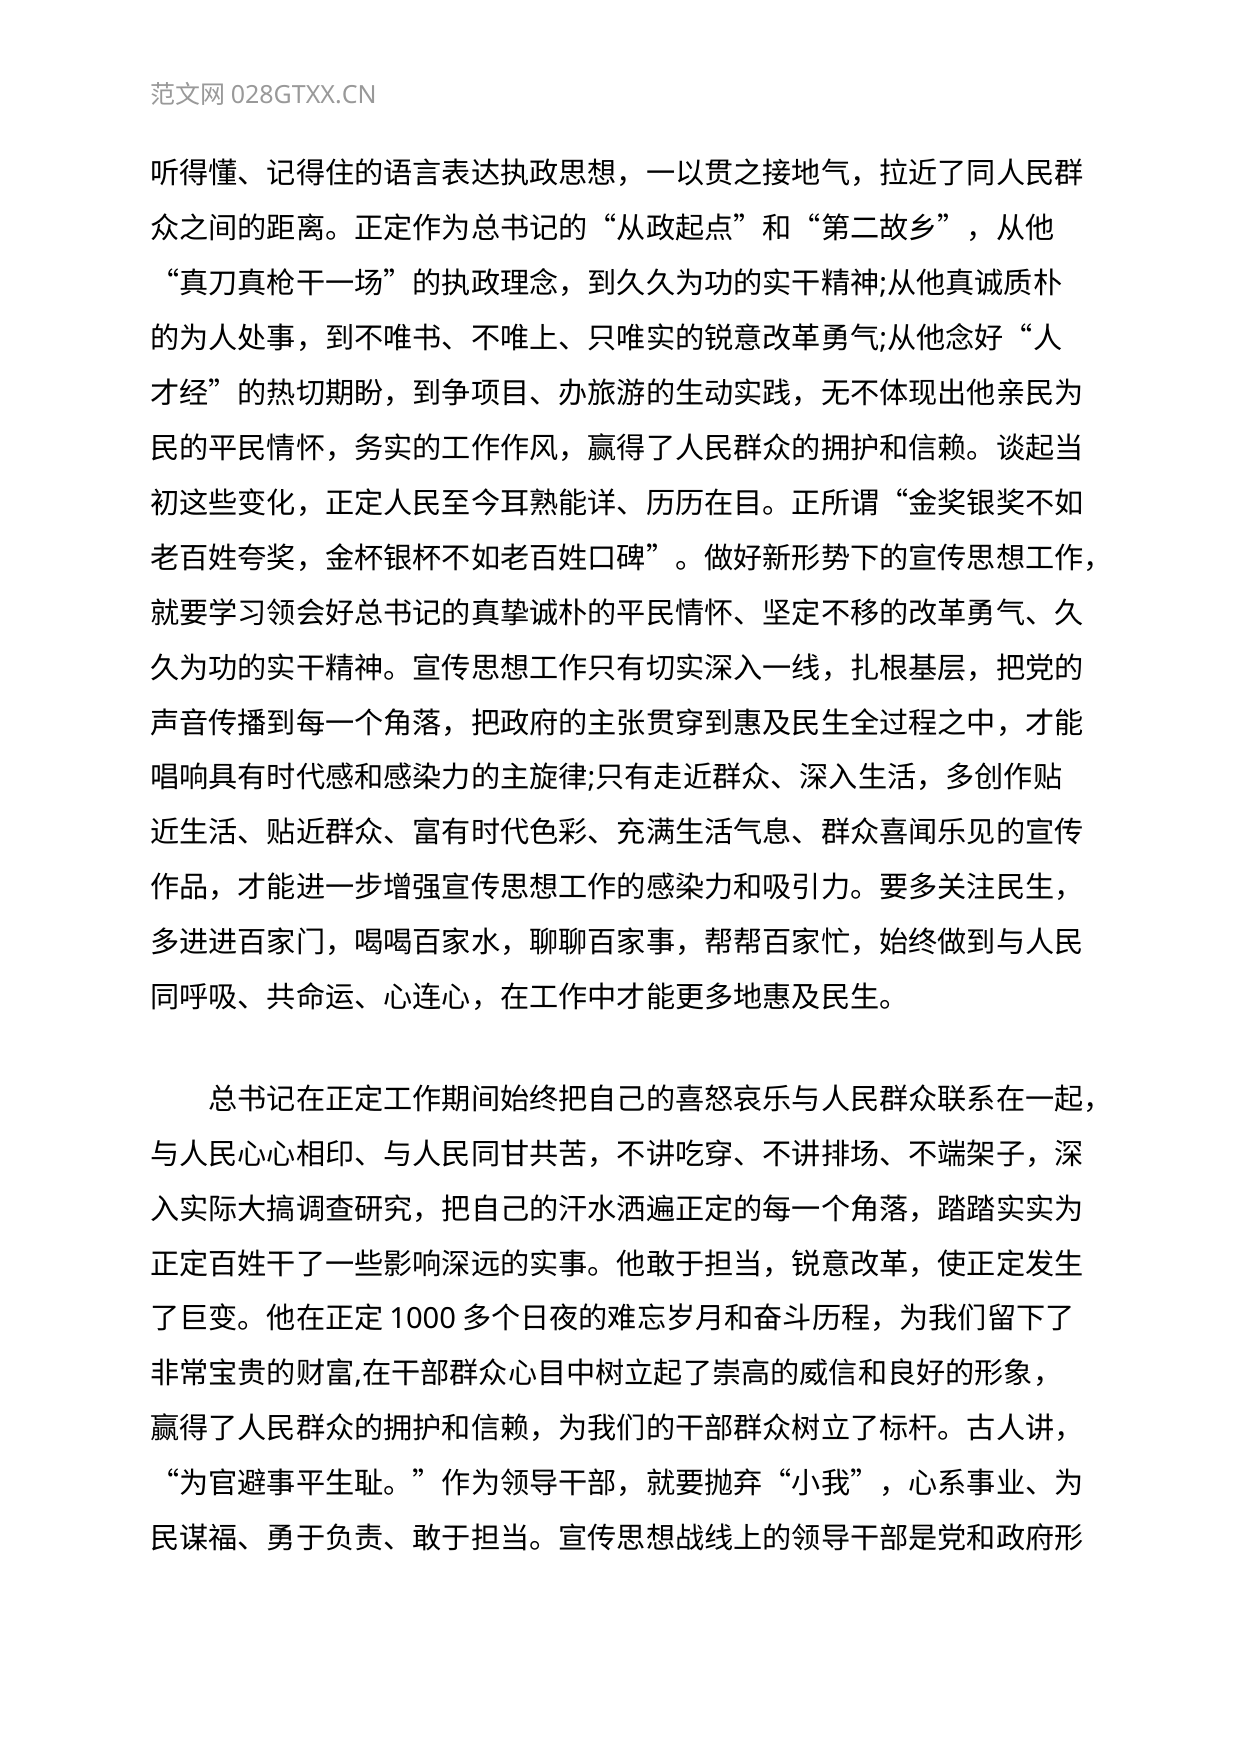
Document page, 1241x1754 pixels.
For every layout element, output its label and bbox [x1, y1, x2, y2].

text [150, 1076, 1090, 1557]
text [150, 150, 1090, 1016]
